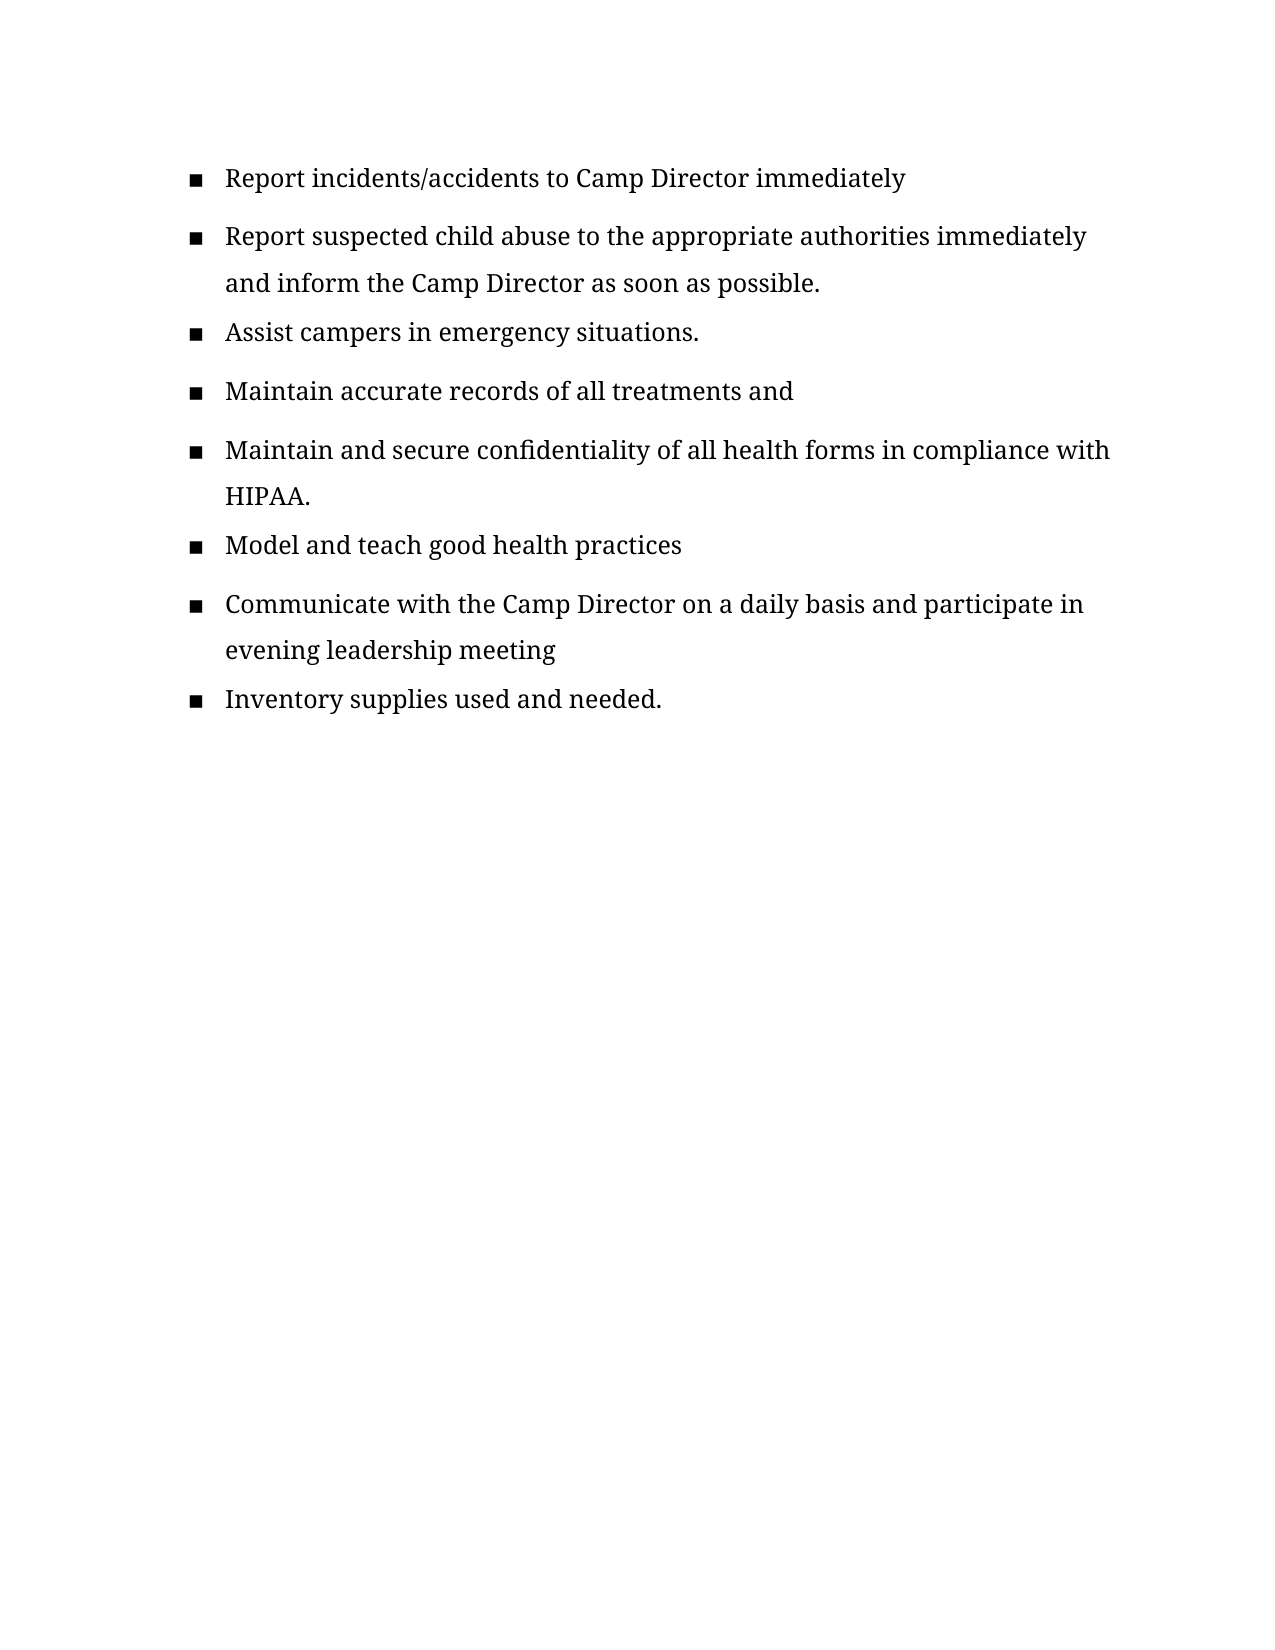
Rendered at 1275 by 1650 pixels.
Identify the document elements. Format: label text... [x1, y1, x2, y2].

list Assist campers in emergency situations. [187, 304, 1125, 356]
list Model and teach good health practices [187, 518, 1125, 569]
list Inventory supplies used and needed. [187, 672, 1125, 723]
list Report incidents/accidents to Camp Director immediately [187, 150, 1125, 201]
list Communicate with the Camp Director on a daily basis and participate in evening leadership meeting [187, 576, 1125, 667]
list Report suspected child abuse to the appropriate authorities immediately and inform the Camp Director as soon as possible. [187, 209, 1125, 299]
list Maintain accurate records of all treatments and [187, 363, 1125, 414]
list Maintain and secure confidentiality of all health forms in compliance with HIPAA. [187, 422, 1125, 512]
